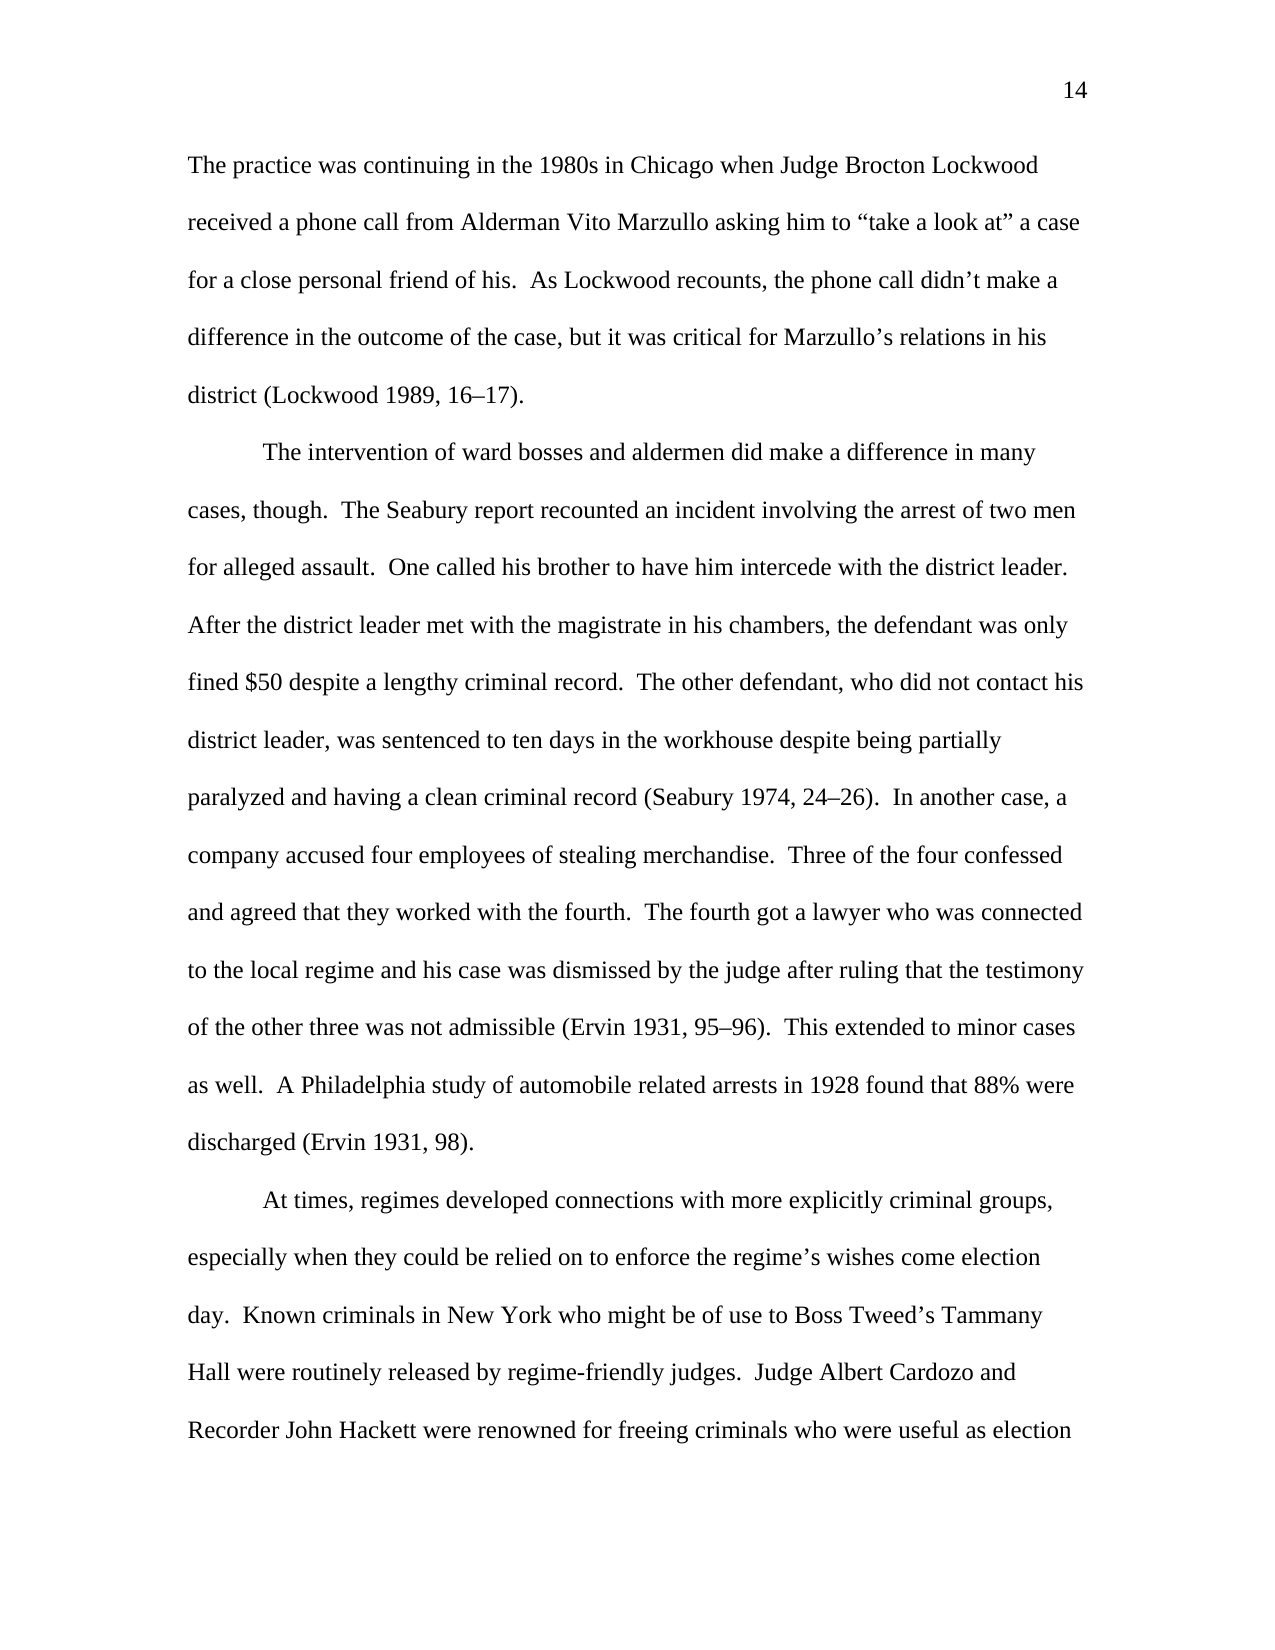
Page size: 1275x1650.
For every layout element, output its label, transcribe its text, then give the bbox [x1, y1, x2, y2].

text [187, 1185, 1087, 1444]
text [187, 150, 1087, 409]
text The intervention of ward bosses and aldermen did make a difference in many cases, though. The Seabury report recounted an incident involving the arrest of two men for alleged assault. One called his brother to have him intercede with the district leader. After the district leader met with the magistrate in his chambers, the defendant was only fined $50 despite a lengthy criminal record. The other defendant, who did not contact his district leader, was sentenced to ten days in the workhouse despite being partially paralyzed and having a clean criminal record (Seabury 1974, 24–26). In another case, a company accused four employees of stealing merchandise. Three of the four confessed and agreed that they worked with the fourth. The fourth got a lawyer who was connected to the local regime and his case was dismissed by the judge after ruling that the testimony of the other three was not admissible (Ervin 1931, 95–96). This extended to minor cases as well. A Philadelphia study of automobile related arrests in 1928 found that 88% were discharged (Ervin 1931, 98). [187, 437, 1087, 1156]
